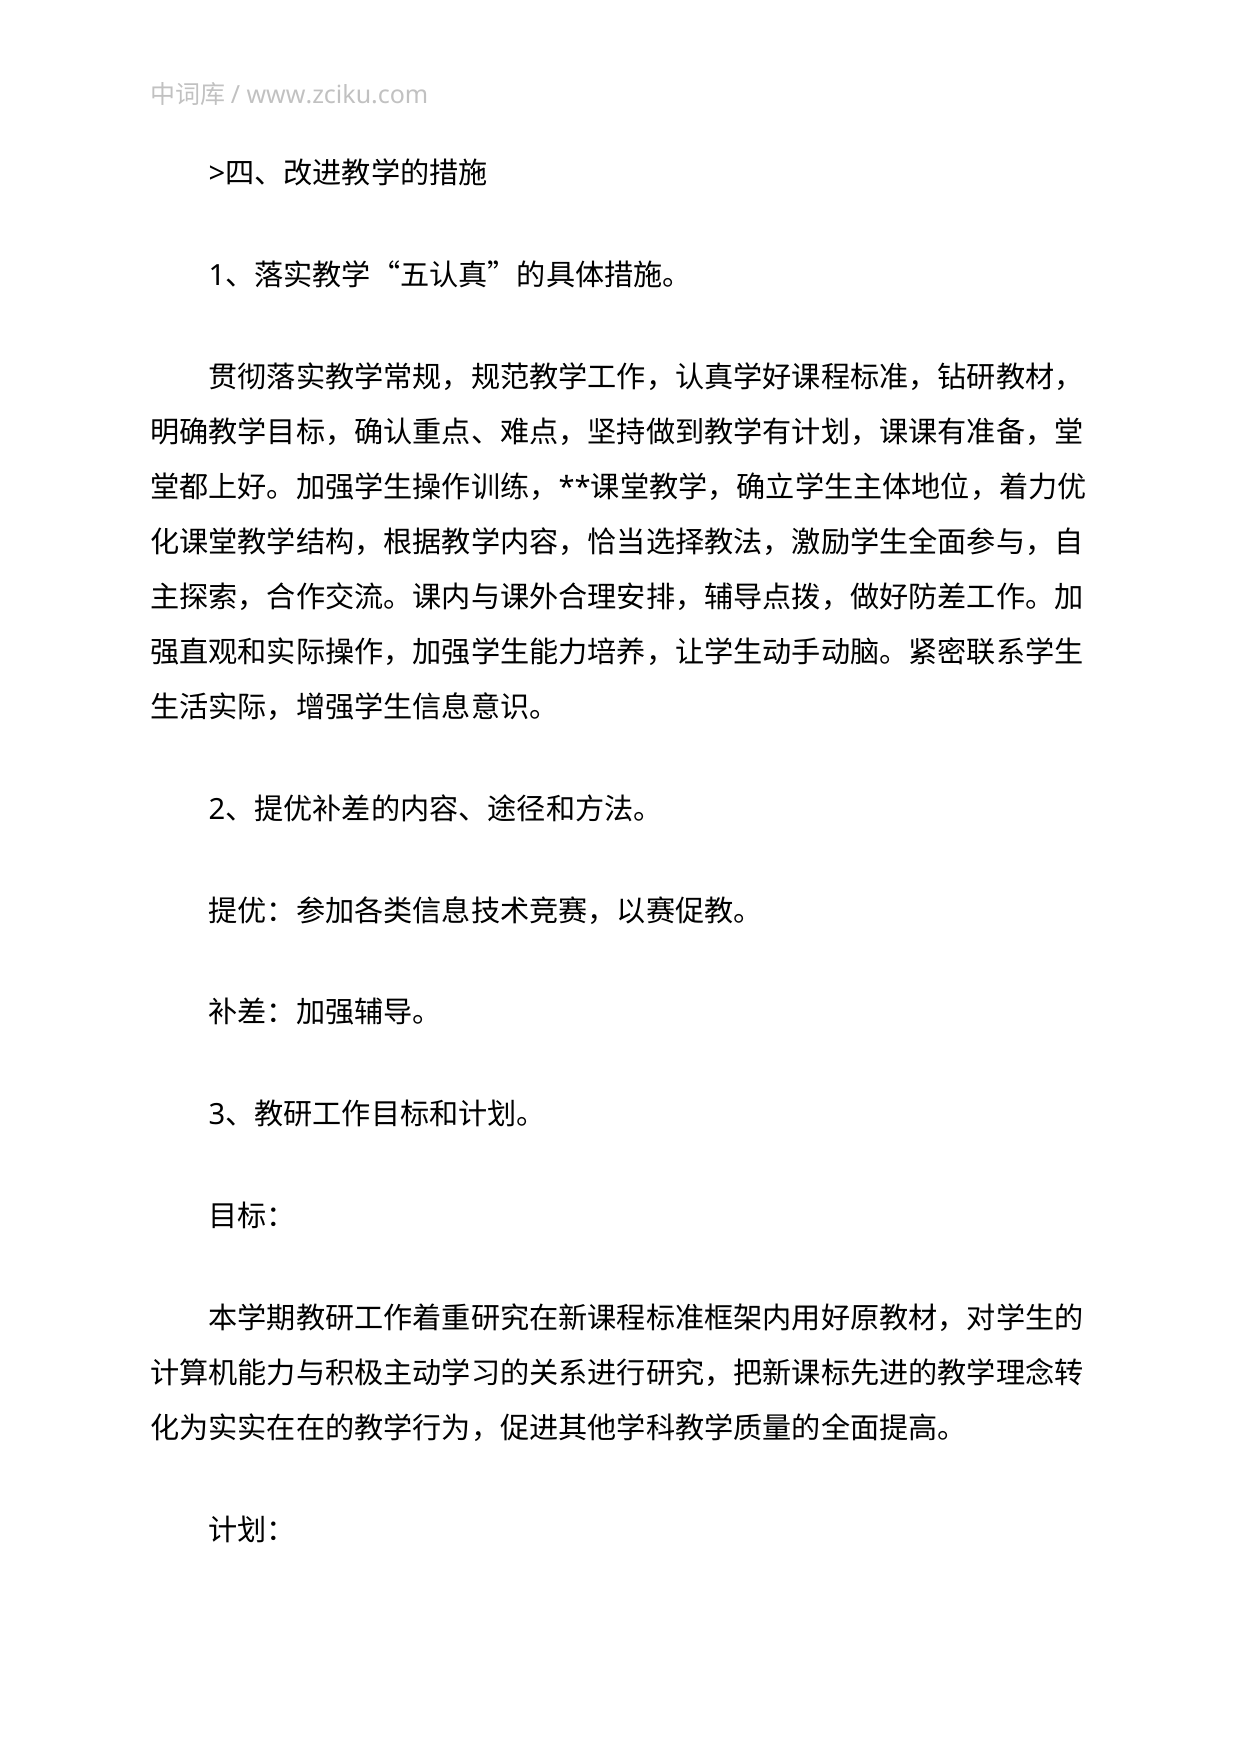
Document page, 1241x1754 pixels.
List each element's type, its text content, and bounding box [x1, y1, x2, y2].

text 3、教研工作目标和计划。 [150, 1091, 1090, 1133]
text 本学期教研工作着重研究在新课程标准框架内用好原教材，对学生的计算机能力与积极主动学习的关系进行研究，把新课标先进的教学理念转化为实实在在的教学行为，促进其他学科教学质量的全面提高。 [150, 1294, 1090, 1447]
text 2、提优补差的内容、途径和方法。 [150, 785, 1090, 828]
text >四、改进教学的措施 [150, 150, 1090, 192]
text 贯彻落实教学常规，规范教学工作，认真学好课程标准，钻研教材，明确教学目标，确认重点、难点，坚持做到教学有计划，课课有准备，堂堂都上好。加强学生操作训练，**课堂教学，确立学生主体地位，着力优化课堂教学结构，根据教学内容，恰当选择教法，激励学生全面参与，自主探索，合作交流。课内与课外合理安排，辅导点拨，做好防差工作。加强直观和实际操作，加强学生能力培养，让学生动手动脑。紧密联系学生生活实际，增强学生信息意识。 [150, 354, 1090, 726]
text 补差：加强辅导。 [150, 989, 1090, 1031]
text 1、落实教学“五认真”的具体措施。 [150, 252, 1090, 294]
text 计划： [150, 1506, 1090, 1548]
text 提优：参加各类信息技术竞赛，以赛促教。 [150, 887, 1090, 929]
text 目标： [150, 1193, 1090, 1235]
